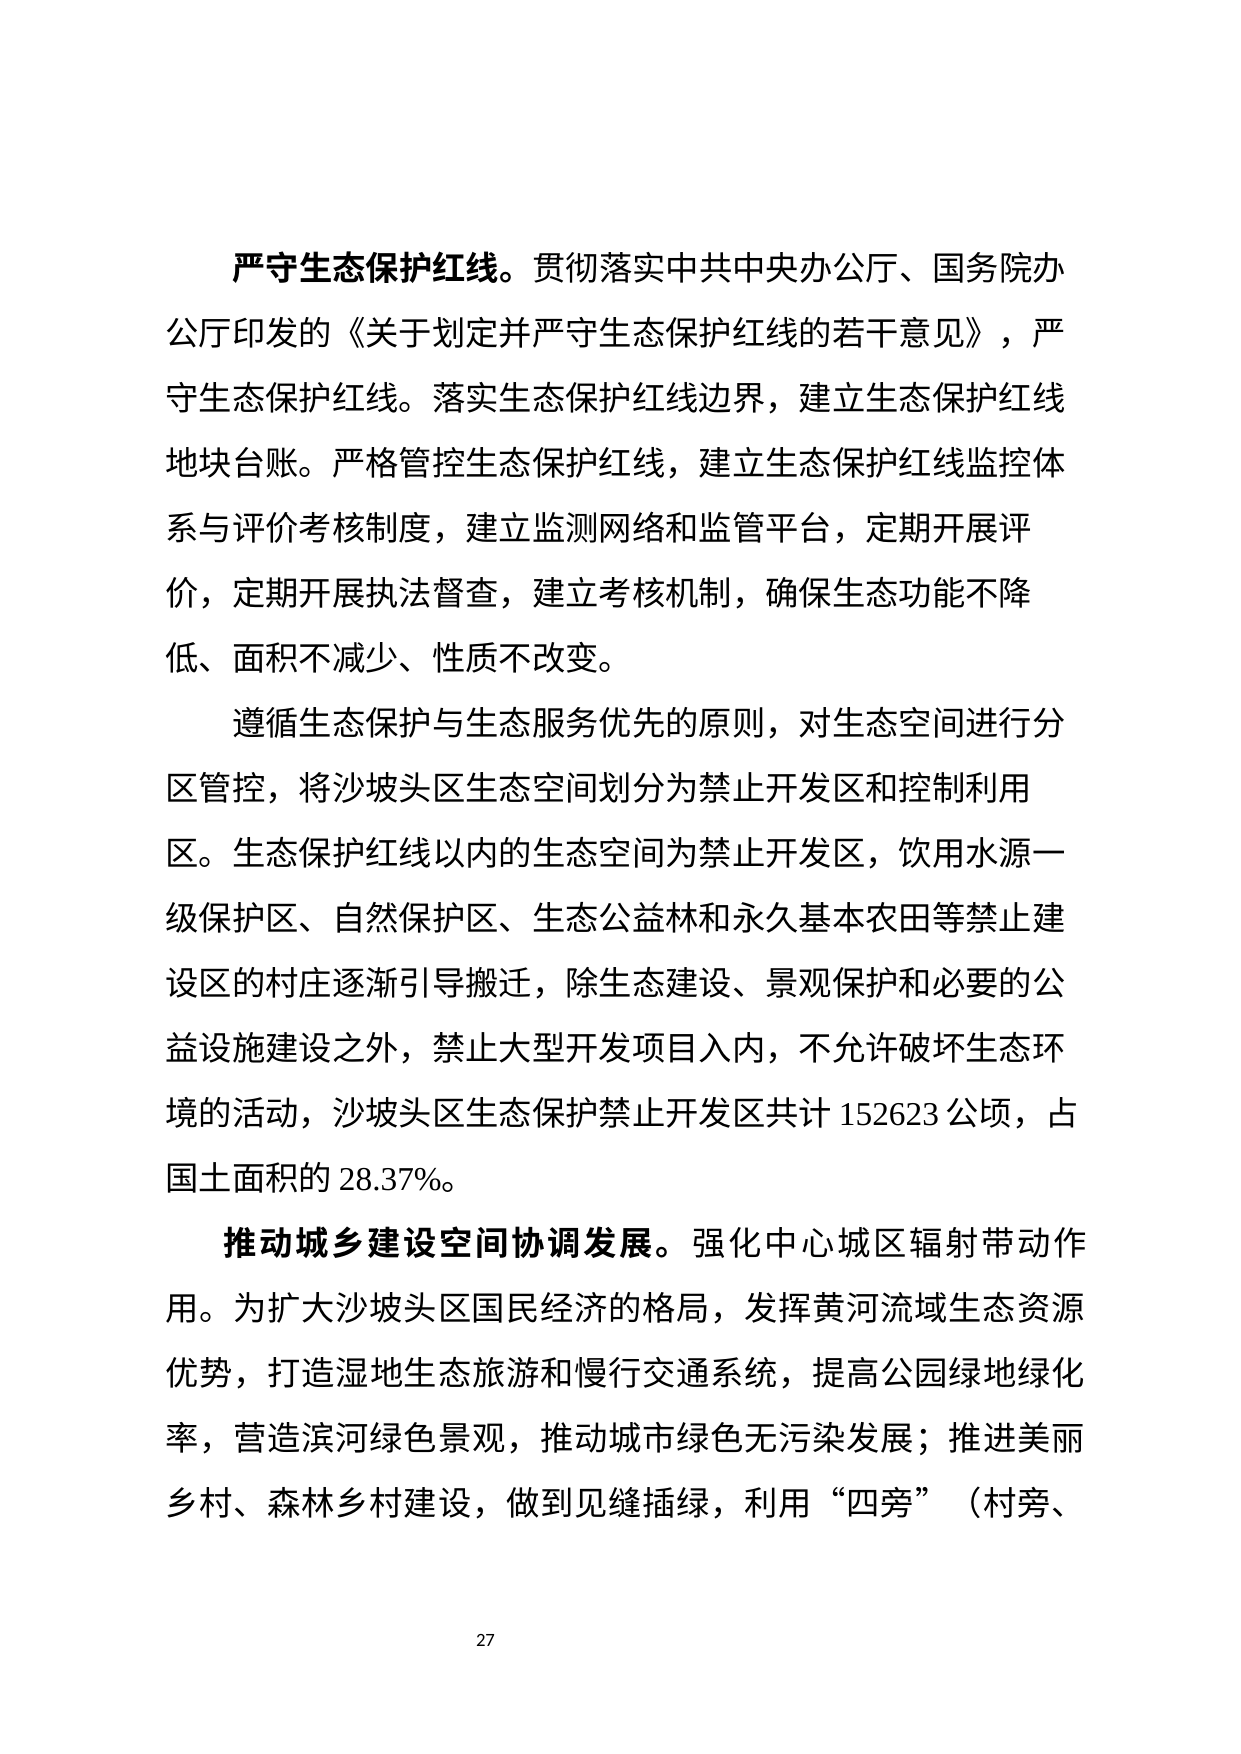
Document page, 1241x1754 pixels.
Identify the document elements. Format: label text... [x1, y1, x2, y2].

text 遵循生态保护与生态服务优先的原则，对生态空间进行分区管控，将沙坡头区生态空间划分为禁止开发区和控制利用区。生态保护红线以内的生态空间为禁止开发区，饮用水源一级保护区、自然保护区、生态公益林和永久基本农田等禁止建设区的村庄逐渐引导搬迁，除生态建设、景观保护和必要的公益设施建设之外，禁止大型开发项目入内，不允许破坏生态环境的活动，沙坡头区生态保护禁止开发区共计152623公顷，占国土面积的28.37%。 [165, 688, 1087, 1208]
text 严守生态保护红线。贯彻落实中共中央办公厅、国务院办公厅印发的《关于划定并严守生态保护红线的若干意见》，严守生态保护红线。落实生态保护红线边界，建立生态保护红线地块台账。严格管控生态保护红线，建立生态保护红线监控体系与评价考核制度，建立监测网络和监管平台，定期开展评价，定期开展执法督查，建立考核机制，确保生态功能不降低、面积不减少、性质不改变。 [165, 233, 1087, 688]
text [165, 1208, 1087, 1533]
